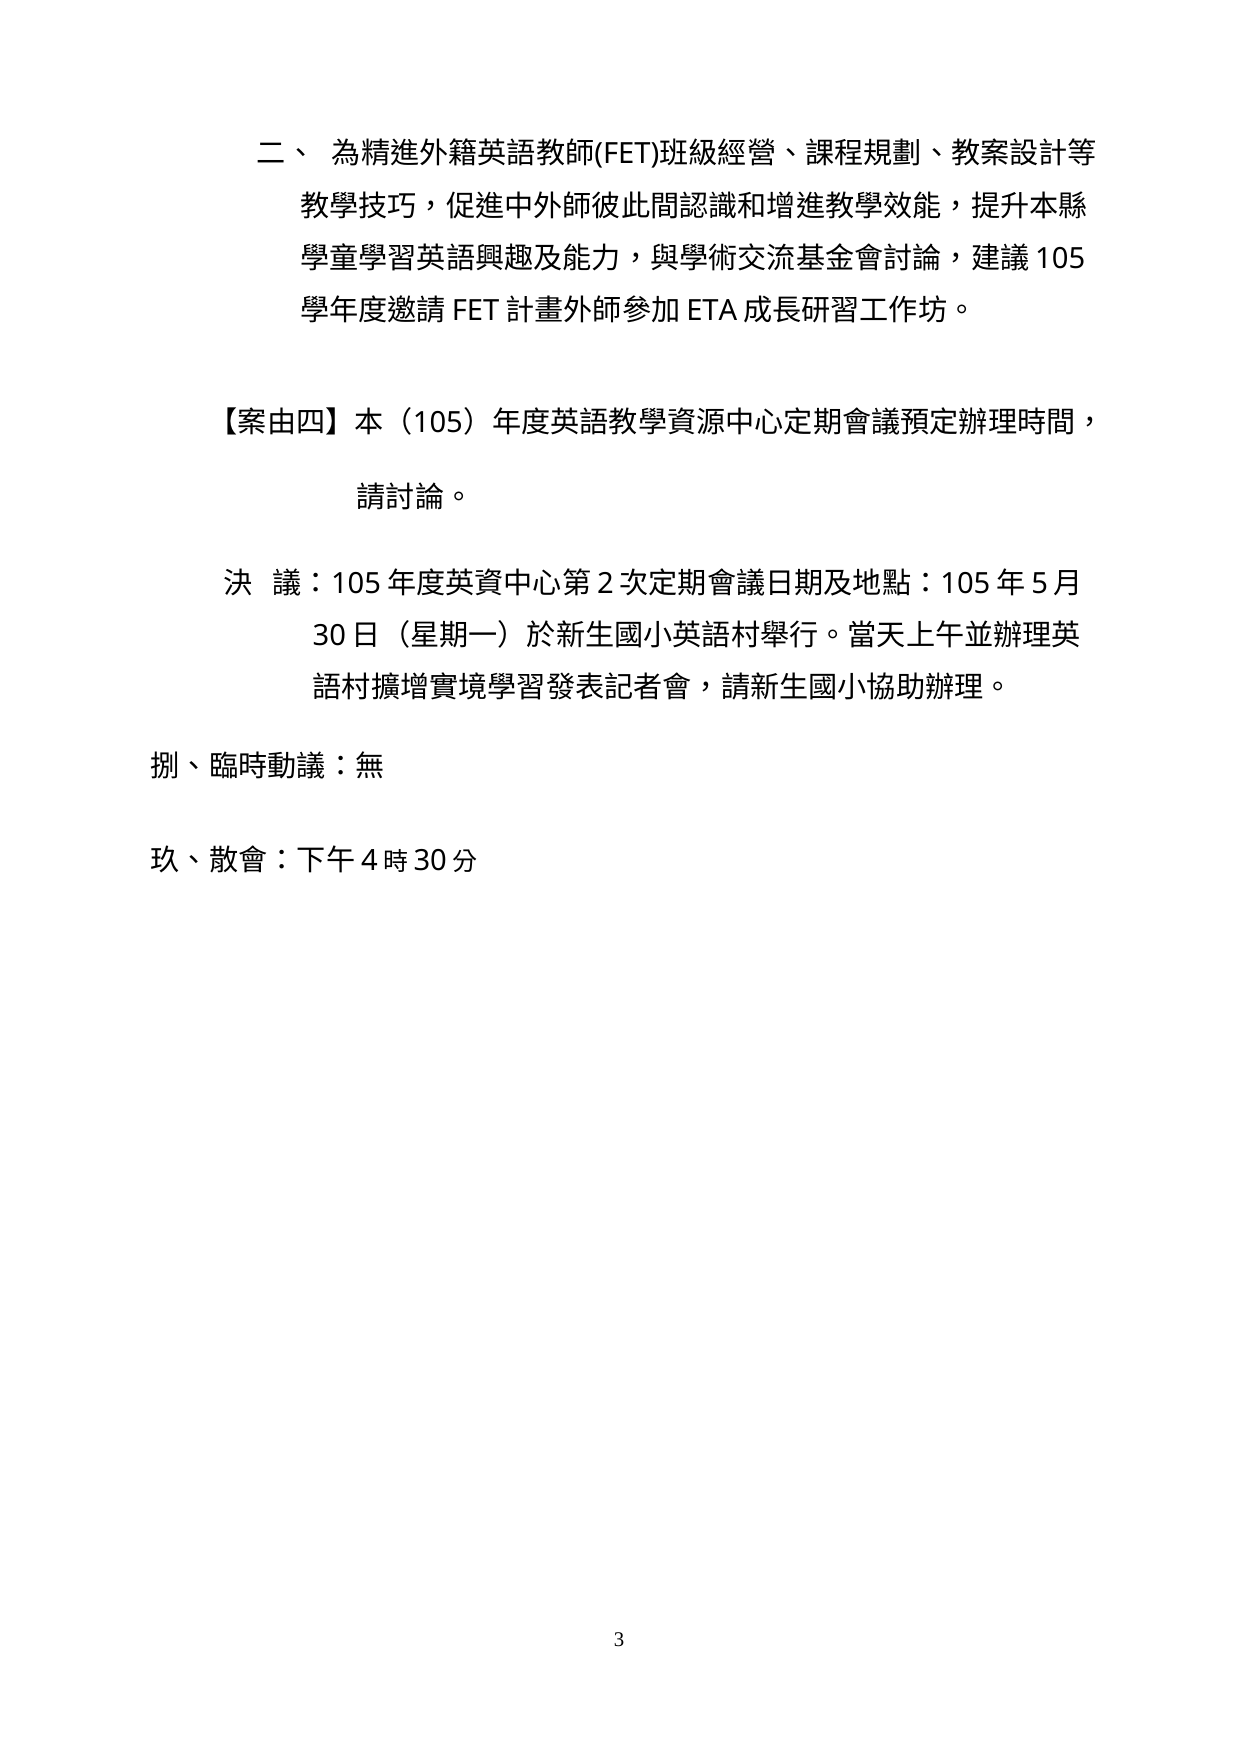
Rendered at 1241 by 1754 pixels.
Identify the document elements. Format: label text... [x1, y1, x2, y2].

text 決 議：105年度英資中心第2次定期會議日期及地點：105年5月30日（星期一）於新生國小英語村舉行。當天上午並辦理英語村擴增實境學習發表記者會，請新生國小協助辦理。 [224, 551, 1100, 708]
text 【案由四】本（105）年度英語教學資源中心定期會議預定辦理時間，請討論。 [208, 383, 1087, 533]
list 為精進外籍英語教師(FET)班級經營、課程規劃、教案設計等教學技巧，促進中外師彼此間認識和增進教學效能，提升本縣學童學習英語興趣及能力，與學術交流基金會討論，建議105學年度邀請FET計畫外師參加ETA成長研習工作坊。 [257, 122, 1100, 331]
list 臨時動議：無 [150, 726, 1087, 801]
list 散會：下午4時30分 [150, 820, 1087, 895]
